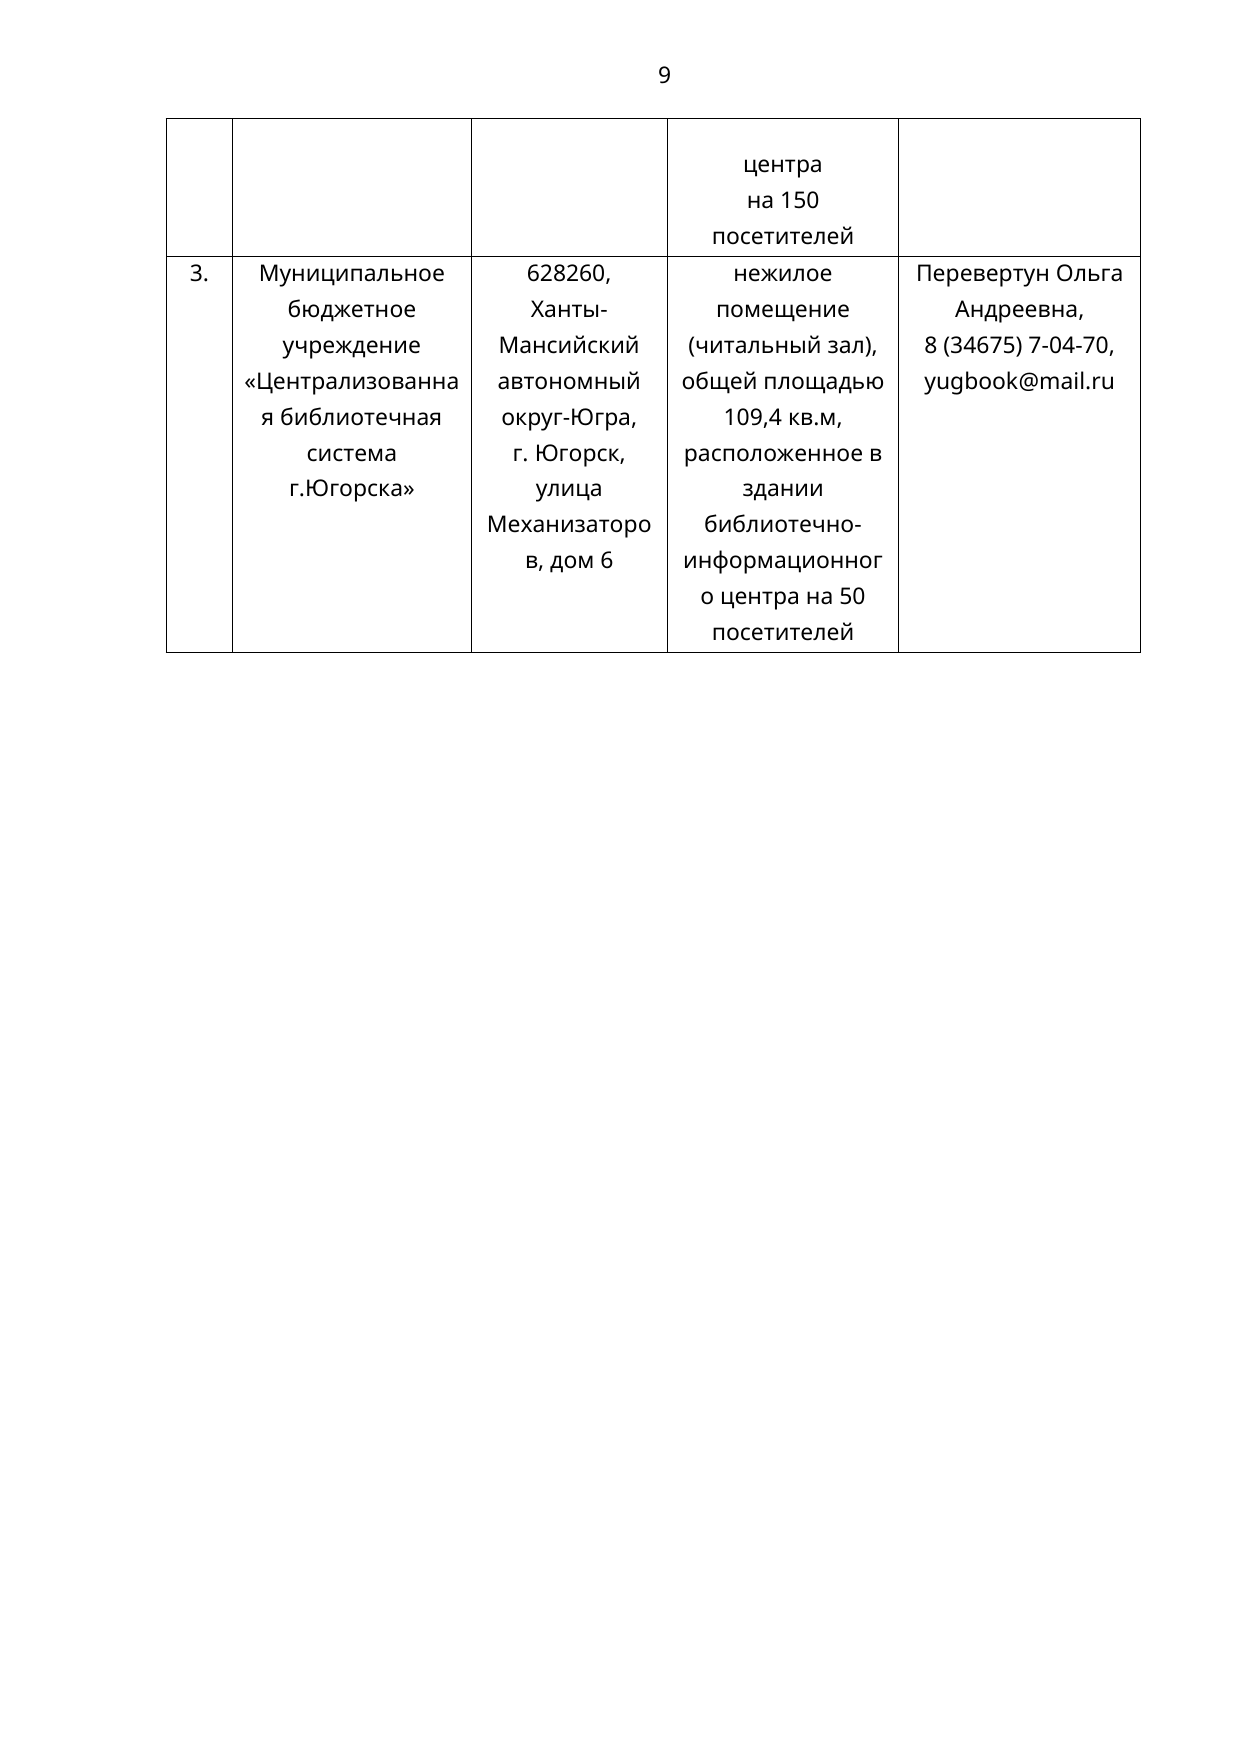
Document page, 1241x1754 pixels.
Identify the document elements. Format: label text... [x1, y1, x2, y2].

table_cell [472, 119, 667, 256]
table_cell 3. [167, 257, 232, 652]
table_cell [668, 119, 898, 256]
table_cell 2. [167, 119, 232, 256]
table_cell 628260, Ханты-Мансийский автономный округ-Югра, г. Югорск, улица Механизаторов, дом 6 [472, 257, 667, 652]
table_cell Перевертун Ольга Андреевна, 8 (34675) 7-04-70, yugbook@mail.ru [899, 257, 1140, 652]
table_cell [233, 119, 471, 256]
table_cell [899, 119, 1140, 256]
table_cell Муниципальное бюджетное учреждение «Централизованная библиотечная система г.Югорска» [233, 257, 471, 652]
table_cell нежилое помещение (читальный зал), общей площадью 109,4 кв.м, расположенное в здании библиотечно-информационного центра на 50 посетителей [668, 257, 898, 652]
